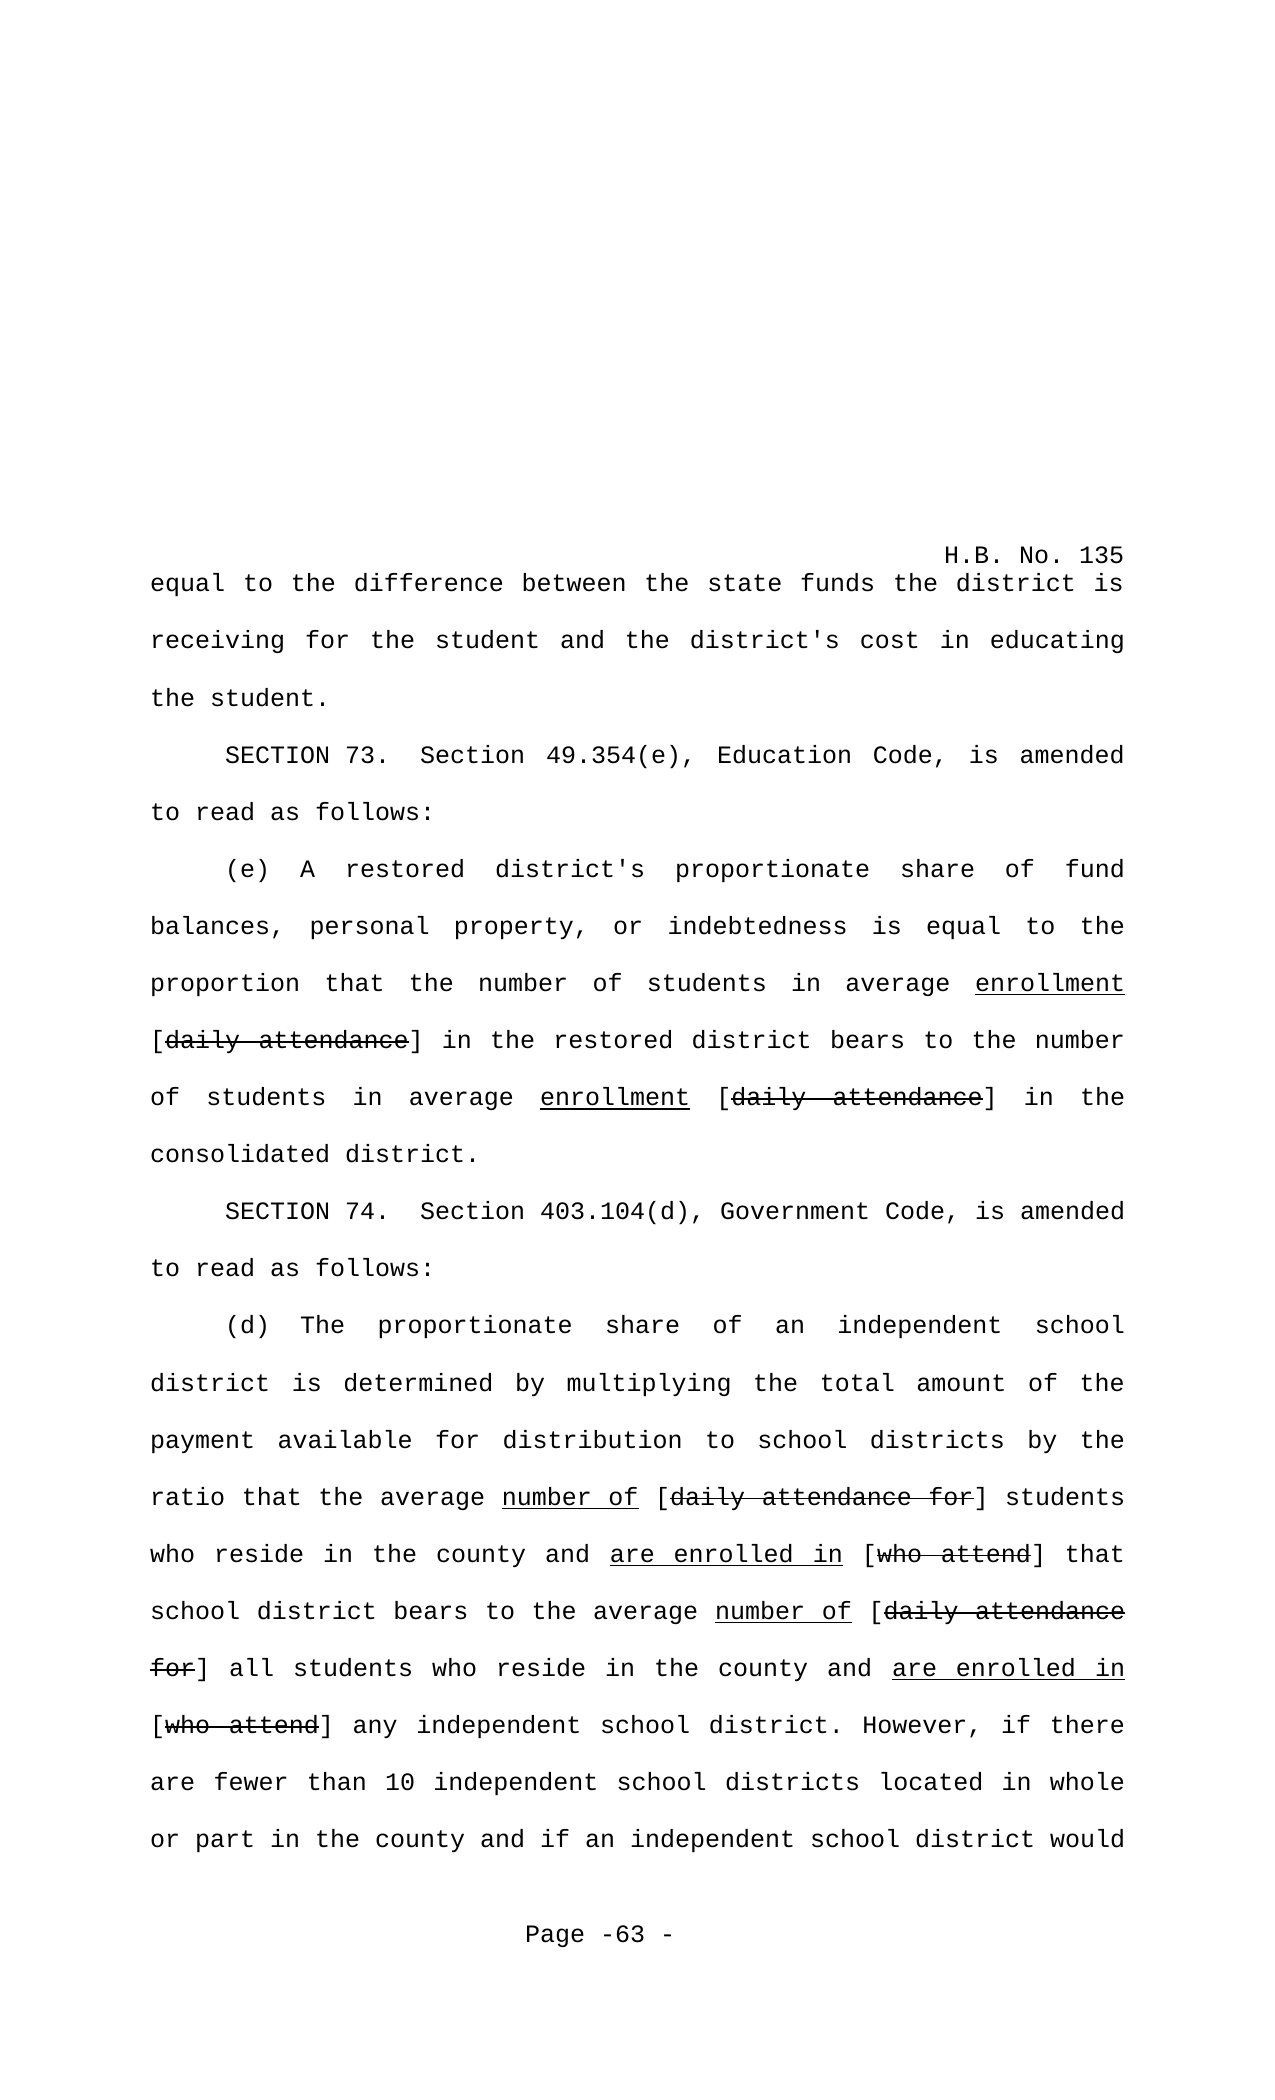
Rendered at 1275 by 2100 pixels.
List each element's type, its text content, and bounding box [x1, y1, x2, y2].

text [150, 571, 1125, 713]
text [150, 1313, 1125, 1855]
text SECTION 74. Section 403.104(d), Government Code, is amended to read as follows: [150, 1199, 1125, 1284]
text SECTION 73. Section 49.354(e), Education Code, is amended to read as follows: [150, 742, 1125, 828]
text (e) A restored district's proportionate share of fund balances, personal property, or indebtedness is equal to the proportion that the number of students in average enrollment [daily attendance] in the restored district bears to the number of students in average enrollment [daily attendance] in the consolidated district. [150, 856, 1125, 1170]
